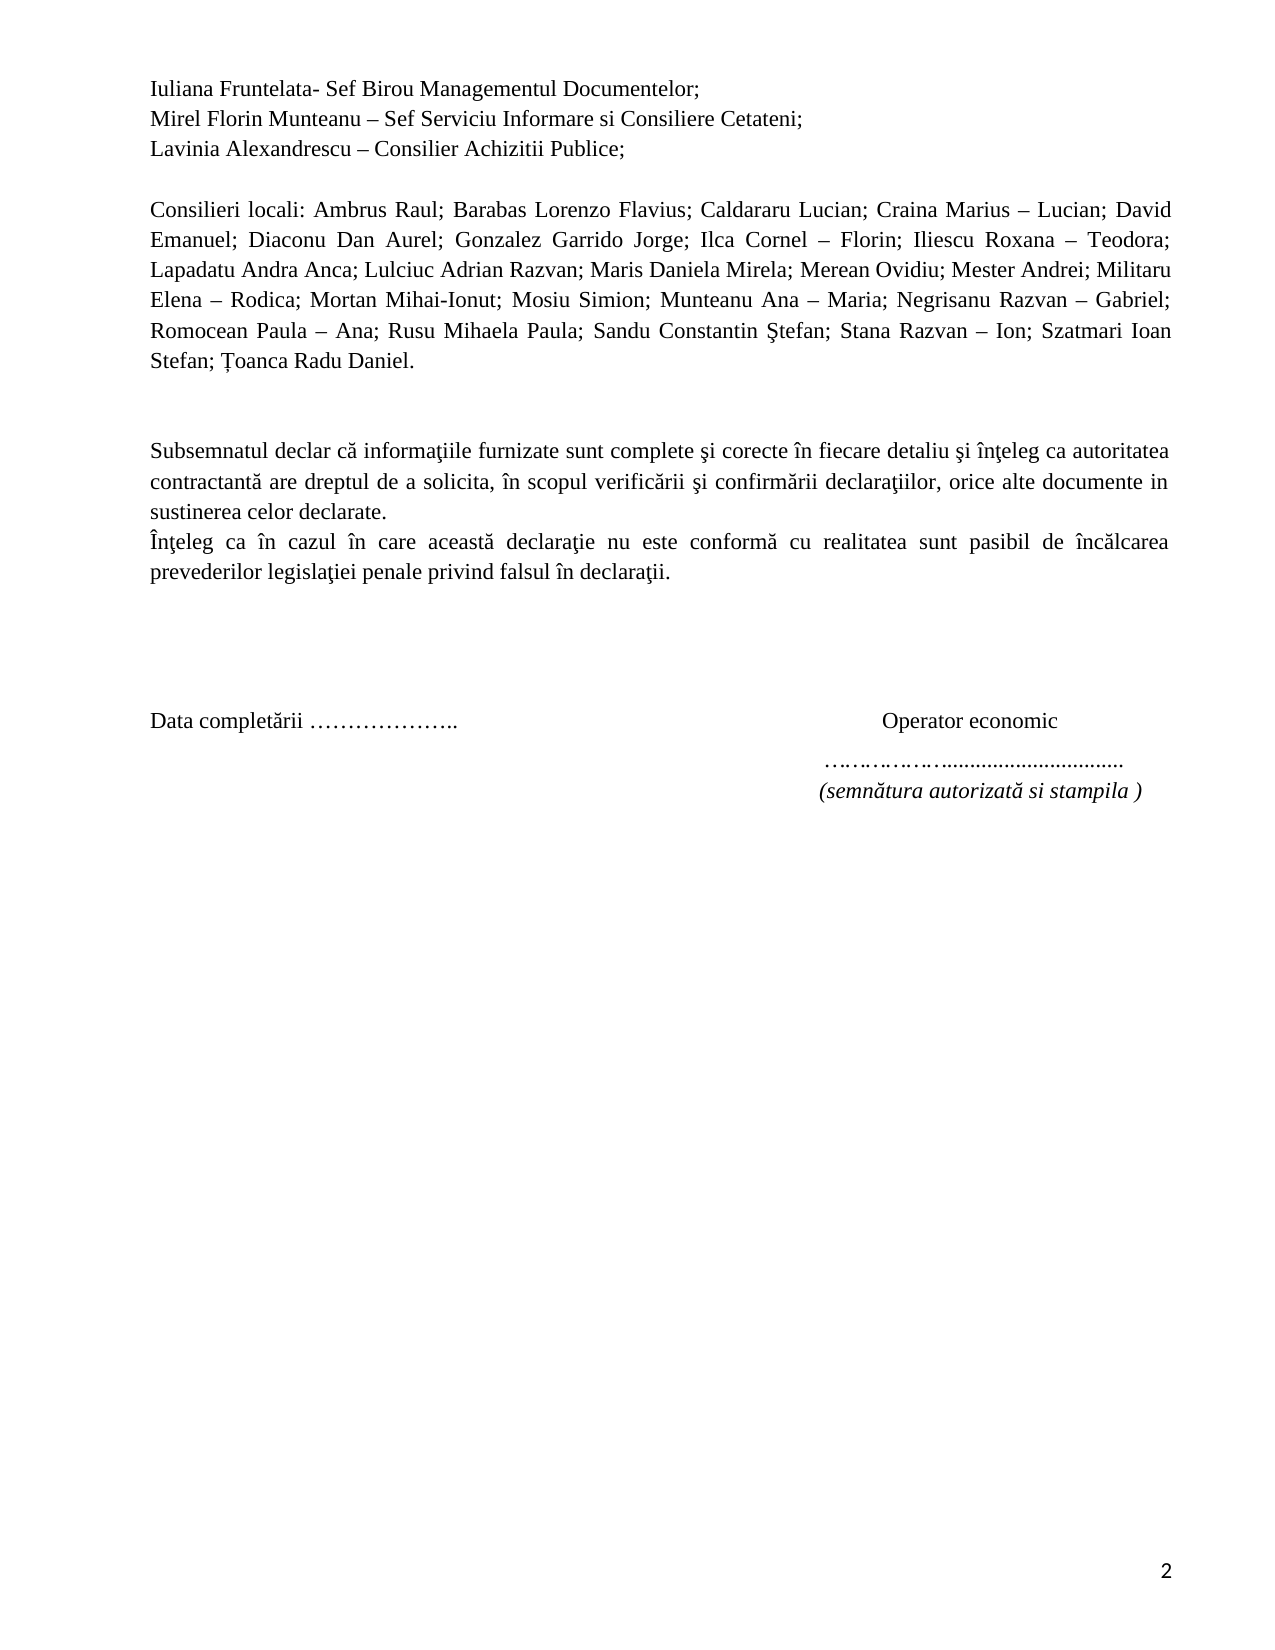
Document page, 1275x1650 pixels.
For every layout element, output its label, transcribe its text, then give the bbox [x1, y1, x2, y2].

text Înţeleg ca în cazul în care această declaraţie nu este conformă cu realitatea sunt pasibil de încălcarea prevederilor legislaţiei penale privind falsul în declaraţii. [150, 528, 1171, 585]
text Iuliana Fruntelata- Sef Birou Managementul Documentelor; [150, 75, 1172, 101]
text Subsemnatul declar că informaţiile furnizate sunt complete şi corecte în fiecare detaliu şi înţeleg ca autoritatea contractantă are dreptul de a solicita, în scopul verificării şi confirmării declaraţiilor, orice alte documente in sustinerea celor declarate. [150, 437, 1171, 524]
text (semnătura autorizată si stampila ) [150, 777, 1172, 803]
text Consilieri locali: Ambrus Raul; Barabas Lorenzo Flavius; Caldararu Lucian; Craina Marius – Lucian; David Emanuel; Diaconu Dan Aurel; Gonzalez Garrido Jorge; Ilca Cornel – Florin; Iliescu Roxana – Teodora; Lapadatu Andra Anca; Lulciuc Adrian Razvan; Maris Daniela Mirela; Merean Ovidiu; Mester Andrei; Militaru Elena – Rodica; Mortan Mihai-Ionut; Mosiu Simion; Munteanu Ana – Maria; Negrisanu Razvan – Gabriel; Romocean Paula – Ana; Rusu Mihaela Paula; Sandu Constantin Ştefan; Stana Razvan – Ion; Szatmari Ioan Stefan; Țoanca Radu Daniel. [150, 196, 1172, 373]
text ………………............................... [150, 746, 1172, 773]
text Data completării ……………….. Operator economic [150, 707, 1172, 733]
text Mirel Florin Munteanu – Sef Serviciu Informare si Consiliere Cetateni; [150, 105, 1172, 132]
text Lavinia Alexandrescu – Consilier Achizitii Publice; [150, 135, 1172, 162]
